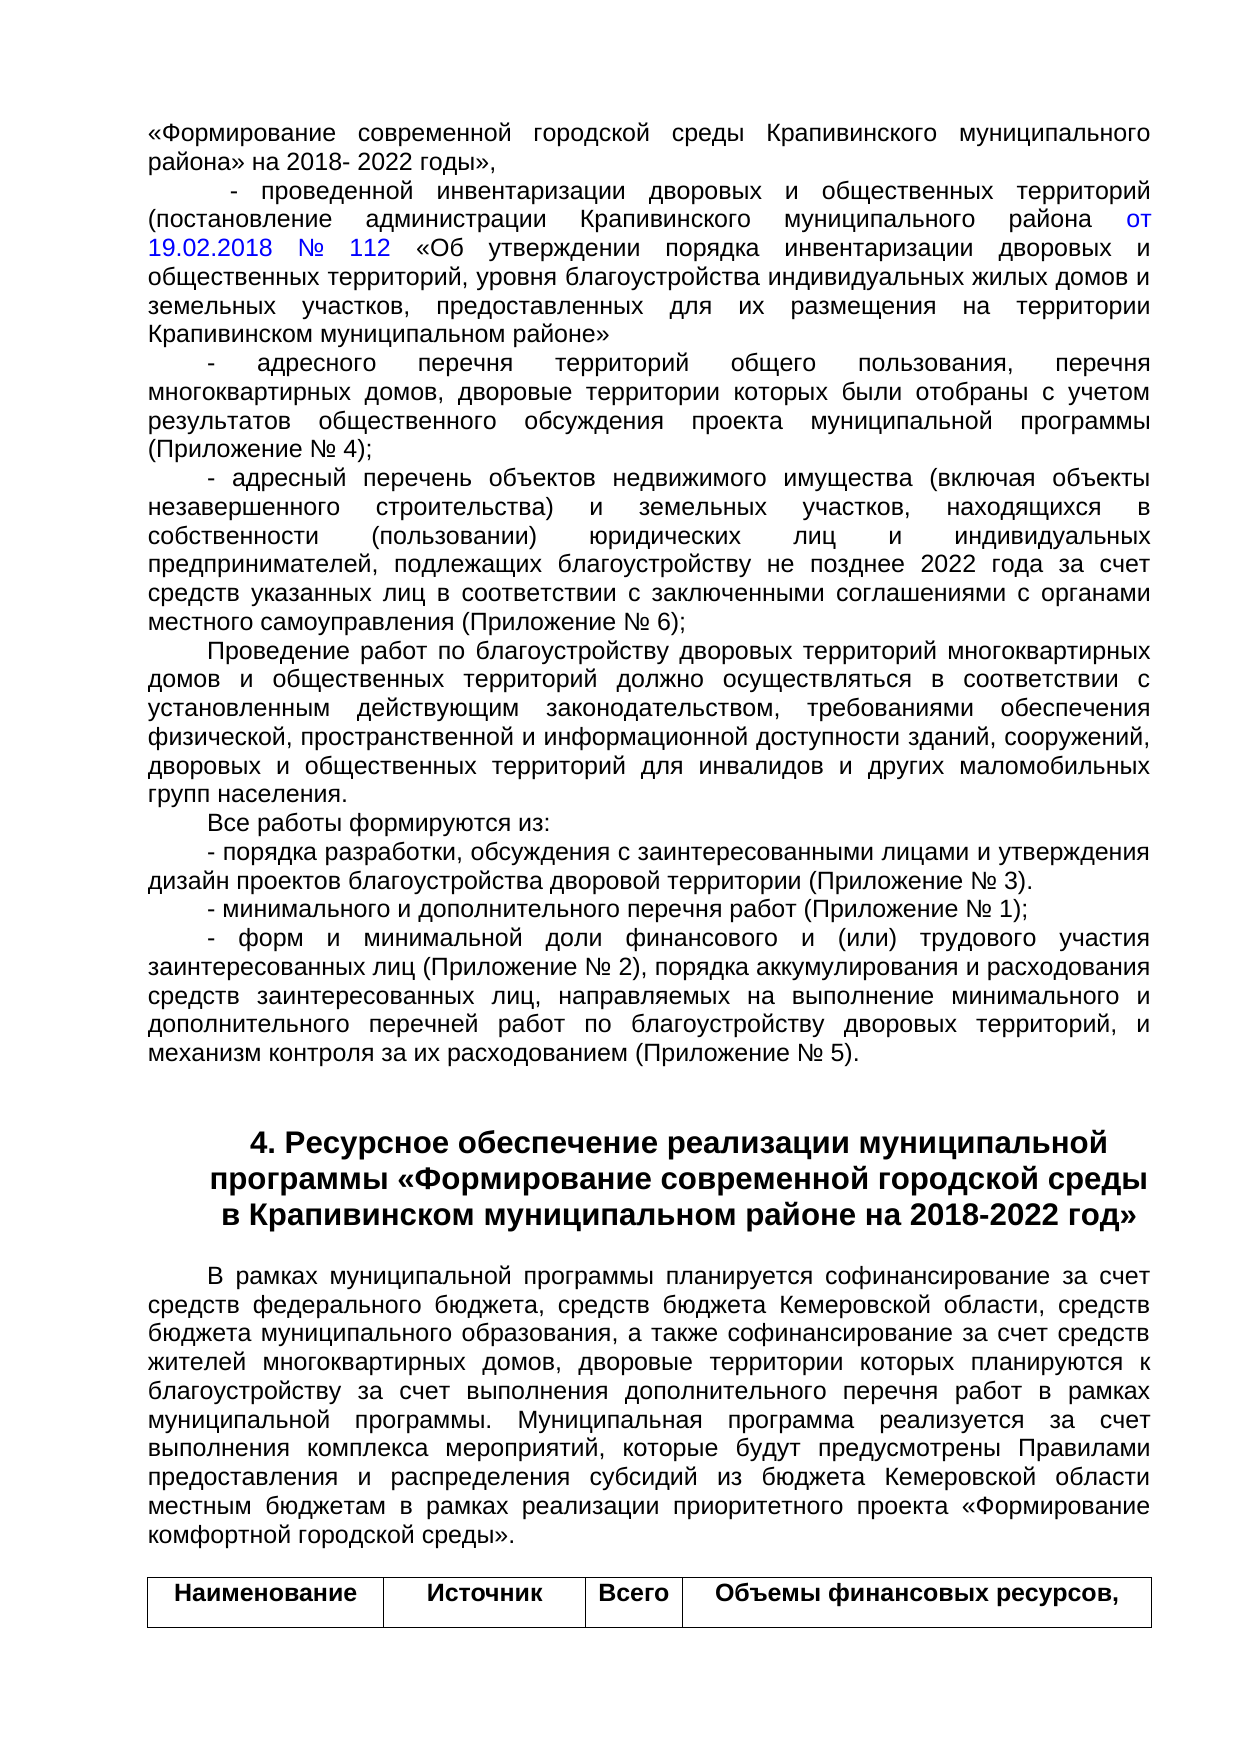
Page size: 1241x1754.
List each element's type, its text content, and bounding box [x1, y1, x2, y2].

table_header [586, 1578, 682, 1627]
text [148, 118, 1152, 176]
text Проведение работ по благоустройству дворовых территорий многоквартирных домов и общественных территорий должно осуществляться в соответствии с установленным действующим законодательством, требованиями обеспечения физической, пространственной и информационной доступности зданий, сооружений, дворовых и общественных территорий для инвалидов и других маломобильных групп населения. [148, 636, 1152, 808]
text В рамках муниципальной программы планируется софинансирование за счет средств федерального бюджета, средств бюджета Кемеровской области, средств бюджета муниципального образования, а также софинансирование за счет средств жителей многоквартирных домов, дворовые территории которых планируются к благоустройству за счет выполнения дополнительного перечня работ в рамках муниципальной программы. Муниципальная программа реализуется за счет выполнения комплекса мероприятий, которые будут предусмотрены Правилами предоставления и распределения субсидий из бюджета Кемеровской области местным бюджетам в рамках реализации приоритетного проекта «Формирование комфортной городской среды». [148, 1261, 1152, 1548]
text - форм и минимальной доли финансового и (или) трудового участия заинтересованных лиц (Приложение № 2), порядка аккумулирования и расходования средств заинтересованных лиц, направляемых на выполнение минимального и дополнительного перечней работ по благоустройству дворовых территорий, и механизм контроля за их расходованием (Приложение № 5). [148, 923, 1152, 1067]
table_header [683, 1578, 1151, 1627]
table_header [384, 1578, 585, 1627]
text - адресный перечень объектов недвижимого имущества (включая объекты незавершенного строительства) и земельных участков, находящихся в собственности (пользовании) юридических лиц и индивидуальных предпринимателей, подлежащих благоустройству не позднее 2022 года за счет средств указанных лиц в соответствии с заключенными соглашениями с органами местного самоуправления (Приложение № 6); [148, 463, 1152, 636]
text Все работы формируются из: [148, 808, 1152, 837]
text - адресного перечня территорий общего пользования, перечня многоквартирных домов, дворовые территории которых были отобраны с учетом результатов общественного обсуждения проекта муниципальной программы (Приложение № 4); [148, 348, 1152, 463]
text - порядка разработки, обсуждения с заинтересованными лицами и утверждения дизайн проектов благоустройства дворовой территории (Приложение № 3). [148, 837, 1152, 894]
text - минимального и дополнительного перечня работ (Приложение № 1); [148, 894, 1152, 923]
text 4. Ресурсное обеспечение реализации муниципальной программы «Формирование современной городской среды в Крапивинском муниципальном районе на 2018-2022 год» [207, 1124, 1152, 1232]
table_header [148, 1578, 383, 1627]
text - проведенной инвентаризации дворовых и общественных территорий (постановление администрации Крапивинского муниципального района от 19.02.2018 № 112 «Об утверждении порядка инвентаризации дворовых и общественных территорий, уровня благоустройства индивидуальных жилых домов и земельных участков, предоставленных для их размещения на территории Крапивинском муниципальном районе» [148, 176, 1152, 348]
